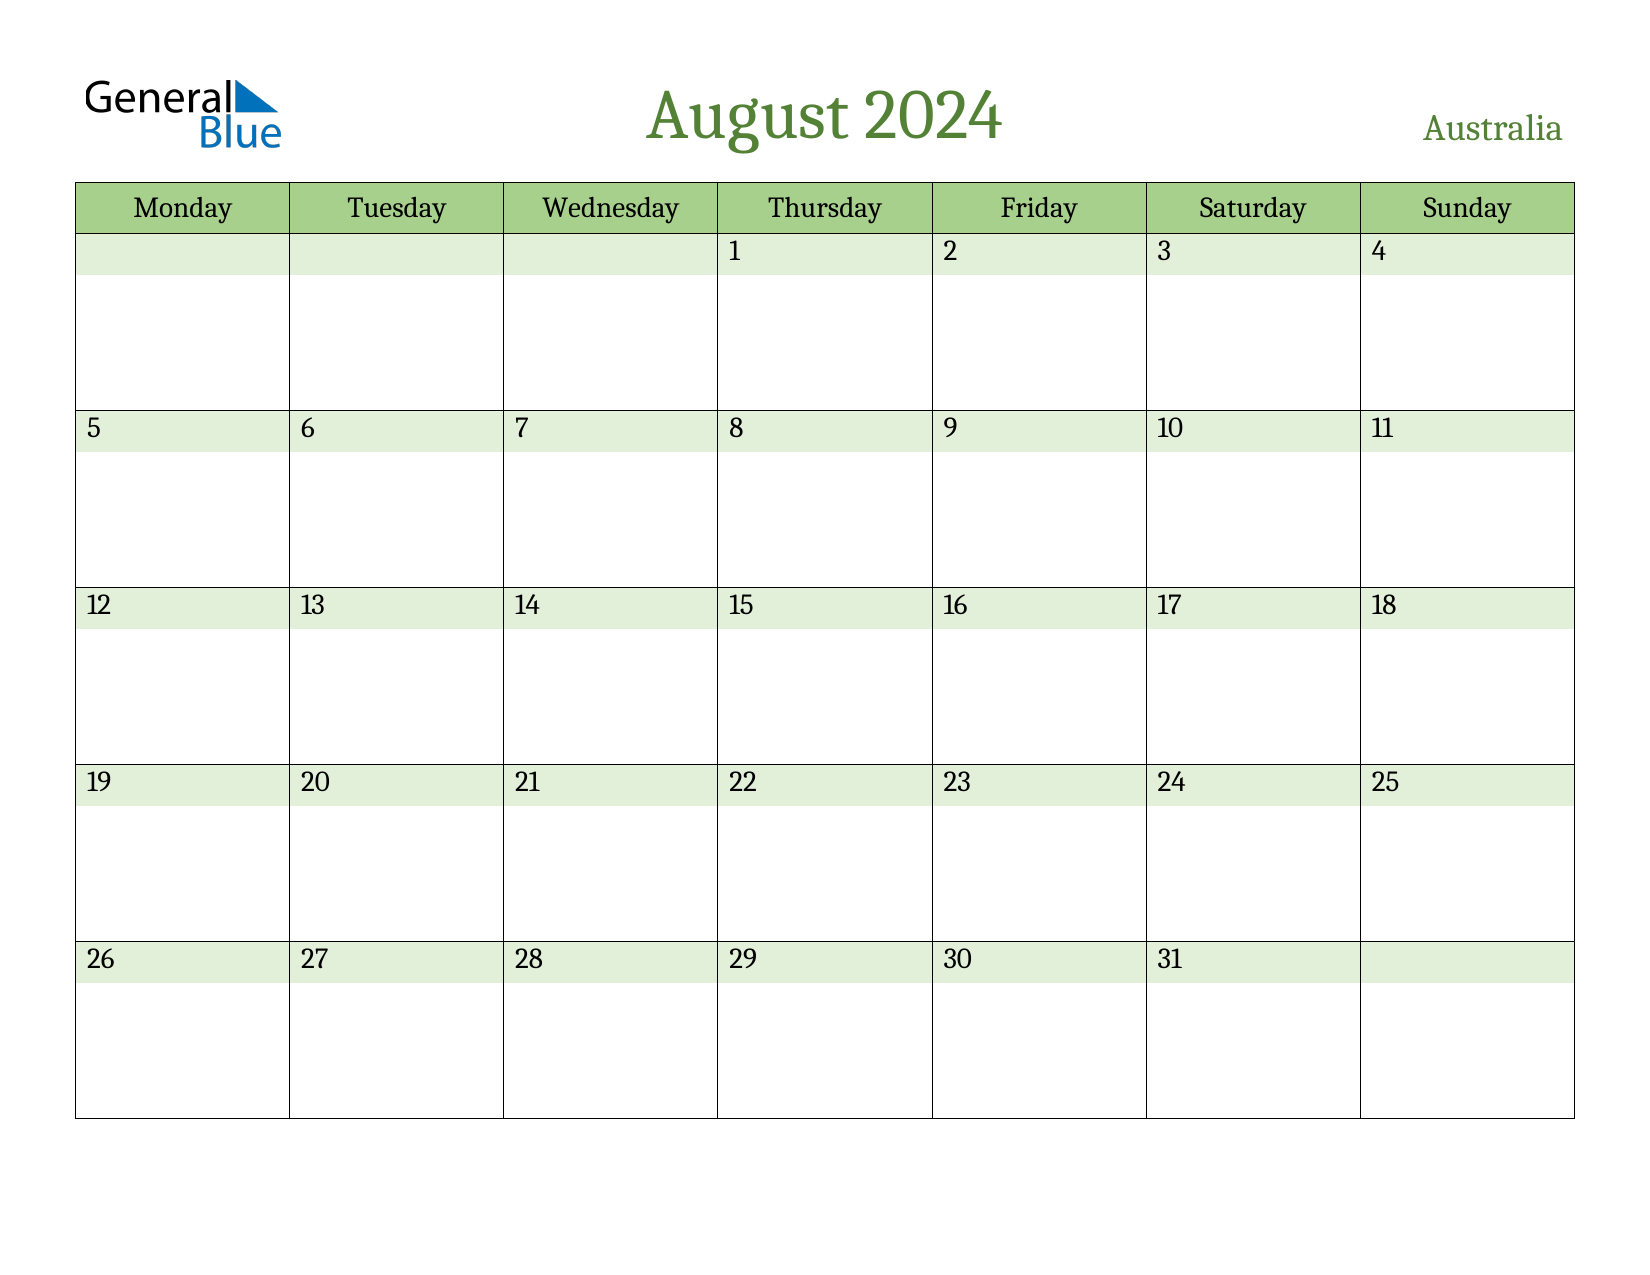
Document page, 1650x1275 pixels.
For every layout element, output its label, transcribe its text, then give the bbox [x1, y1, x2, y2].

table_cell [1147, 629, 1360, 764]
table_cell Tuesday [290, 183, 503, 233]
table_cell [1361, 806, 1574, 941]
table_cell [504, 275, 717, 410]
table_cell 26 [76, 942, 289, 983]
table_cell [933, 983, 1146, 1118]
table_header [76, 75, 503, 182]
table_cell 9 [933, 411, 1146, 452]
table_cell [1147, 275, 1360, 410]
table_cell 31 [1147, 942, 1360, 983]
table_cell 17 [1147, 588, 1360, 629]
table_cell [718, 806, 932, 941]
table_cell Friday [933, 183, 1146, 233]
table_cell [504, 806, 717, 941]
table_cell 11 [1361, 411, 1574, 452]
table_cell 15 [718, 588, 932, 629]
table_cell [1361, 452, 1574, 587]
table_cell 30 [933, 942, 1146, 983]
table_cell 29 [718, 942, 932, 983]
table_cell 12 [76, 588, 289, 629]
table_cell Thursday [718, 183, 932, 233]
table_cell [290, 275, 503, 410]
table_cell [718, 983, 932, 1118]
table_cell 18 [1361, 588, 1574, 629]
table_cell 21 [504, 765, 717, 806]
table_cell [76, 806, 289, 941]
table_cell 16 [933, 588, 1146, 629]
table_cell 27 [290, 942, 503, 983]
table_cell 7 [504, 411, 717, 452]
table_cell 25 [1361, 765, 1574, 806]
table_cell [290, 806, 503, 941]
table_cell [1147, 806, 1360, 941]
table_cell [1361, 983, 1574, 1118]
table_cell [290, 629, 503, 764]
table_cell 2 [933, 234, 1146, 275]
table_cell 3 [1147, 234, 1360, 275]
table_cell 6 [290, 411, 503, 452]
table_cell [290, 452, 503, 587]
table_cell Sunday [1361, 183, 1574, 233]
table_cell [933, 629, 1146, 764]
table_cell 8 [718, 411, 932, 452]
table_cell [718, 275, 932, 410]
table_cell Saturday [1147, 183, 1360, 233]
table_cell 28 [504, 942, 717, 983]
table_cell [504, 234, 717, 275]
table_cell 23 [933, 765, 1146, 806]
table_cell [76, 234, 289, 275]
table_cell 20 [290, 765, 503, 806]
table_cell [290, 234, 503, 275]
table_cell [76, 452, 289, 587]
table_cell 4 [1361, 234, 1574, 275]
table_cell Wednesday [504, 183, 717, 233]
table_cell [76, 983, 289, 1118]
table_cell [76, 275, 289, 410]
table_cell 14 [504, 588, 717, 629]
table_cell 1 [718, 234, 932, 275]
picture [86, 80, 281, 148]
table_cell [504, 629, 717, 764]
table_cell [290, 983, 503, 1118]
table_cell [933, 275, 1146, 410]
table_cell 22 [718, 765, 932, 806]
table_header Australia [1146, 75, 1574, 182]
table_cell 19 [76, 765, 289, 806]
table_cell [933, 452, 1146, 587]
table_header August 2024 [504, 75, 1146, 182]
table_cell [1147, 983, 1360, 1118]
table_cell [504, 452, 717, 587]
table_cell [1361, 275, 1574, 410]
table_cell [718, 452, 932, 587]
table_cell [1361, 942, 1574, 983]
table_cell 10 [1147, 411, 1360, 452]
table_cell [718, 629, 932, 764]
table_cell 13 [290, 588, 503, 629]
table_cell Monday [76, 183, 289, 233]
table_cell [76, 629, 289, 764]
table_cell 5 [76, 411, 289, 452]
table_cell [933, 806, 1146, 941]
table_cell 24 [1147, 765, 1360, 806]
table_cell [1361, 629, 1574, 764]
table_cell [1147, 452, 1360, 587]
table_cell [504, 983, 717, 1118]
